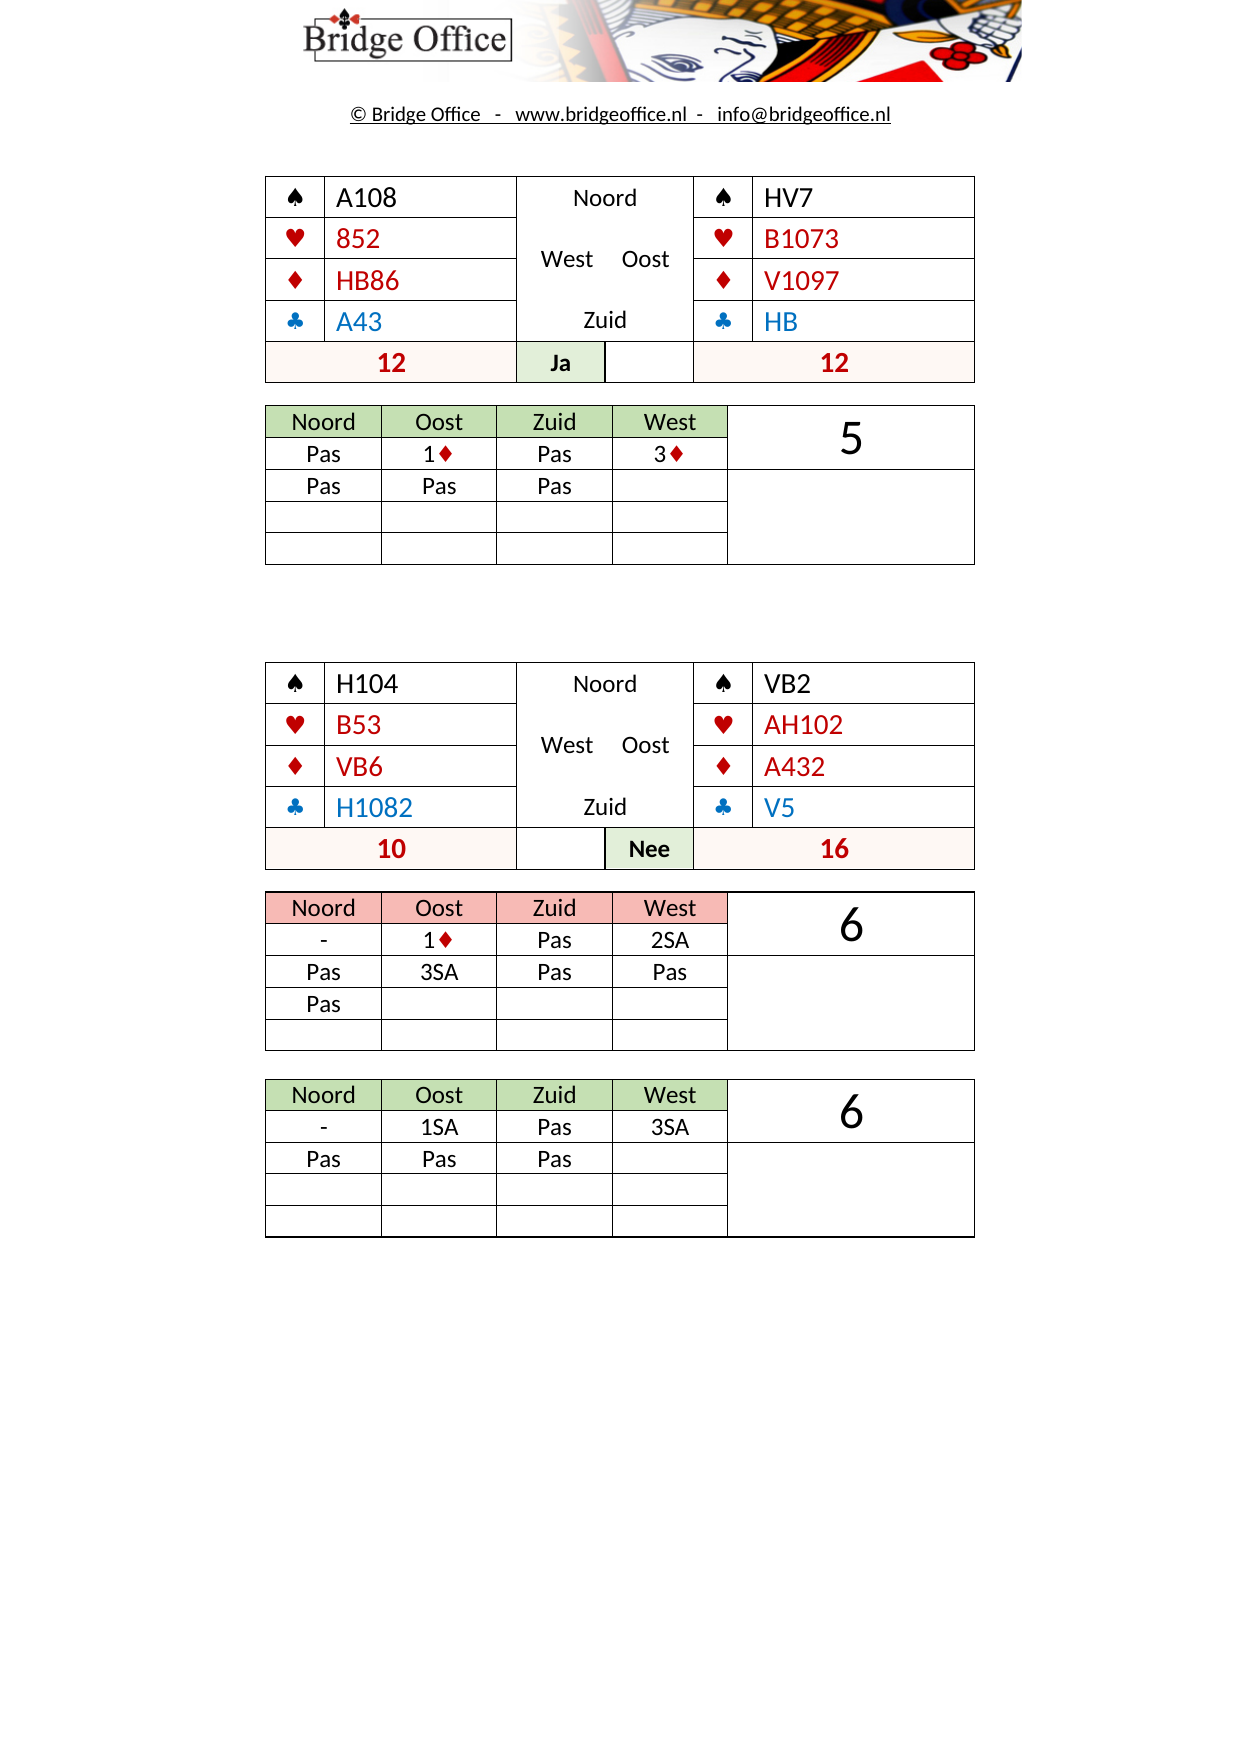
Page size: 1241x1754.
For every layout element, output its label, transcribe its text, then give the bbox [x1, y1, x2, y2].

table_header ♠ [266, 177, 324, 217]
table_cell 12 [266, 342, 516, 382]
table_cell ♥ [266, 704, 324, 744]
table_cell Pas [266, 438, 381, 469]
table_cell Pas [497, 1143, 612, 1173]
table_header Oost [382, 406, 496, 437]
table_cell Pas [497, 1111, 612, 1142]
table_cell [613, 1206, 727, 1236]
table_header Noord [266, 1080, 381, 1110]
table_header Noord West Oost Zuid [517, 177, 693, 341]
table_cell [382, 533, 496, 564]
table_cell [382, 1206, 496, 1236]
table_cell [613, 1020, 727, 1050]
table_cell B1073 [753, 218, 974, 258]
table_cell 1SA [382, 1111, 496, 1142]
table_cell Pas [382, 470, 496, 501]
table_cell [266, 1206, 381, 1236]
table_cell Nee [606, 828, 693, 868]
table_header Noord [266, 406, 381, 437]
table_cell A432 [753, 746, 974, 786]
table_header ♠ [694, 663, 752, 703]
table_cell Pas [497, 956, 612, 987]
table_cell ♣ [694, 301, 752, 341]
table_cell [266, 502, 381, 532]
table_cell A43 [325, 301, 516, 341]
table_cell ♥ [694, 218, 752, 258]
table_cell [613, 470, 727, 501]
table_cell [497, 533, 612, 564]
table_header Zuid [497, 1080, 612, 1110]
table_header Oost [382, 893, 496, 923]
table_header West [613, 406, 727, 437]
table_header West [613, 1080, 727, 1110]
table_cell [497, 988, 612, 1018]
table_header 6 [728, 893, 974, 955]
table_cell 1♦ [382, 924, 496, 955]
table_cell AH102 [753, 704, 974, 744]
table_header HV7 [753, 177, 974, 217]
table_header 6 [728, 1080, 974, 1142]
table_header ♠ [694, 177, 752, 217]
table_cell 852 [325, 218, 516, 258]
table_cell [613, 502, 727, 532]
table_cell Pas [497, 924, 612, 955]
table_header 5 [728, 406, 974, 469]
table_cell [382, 1174, 496, 1205]
table_header A108 [325, 177, 516, 217]
table_cell Pas [266, 988, 381, 1018]
picture [276, 0, 1022, 82]
table_cell - [266, 924, 381, 955]
table_cell [728, 956, 974, 1050]
table_header H104 [325, 663, 516, 703]
table_cell [728, 1143, 974, 1236]
table_cell [382, 502, 496, 532]
table_cell ♦ [266, 259, 324, 299]
table_header Zuid [497, 893, 612, 923]
table_cell ♣ [266, 301, 324, 341]
table_cell V5 [753, 787, 974, 827]
table_cell 3SA [613, 1111, 727, 1142]
table_cell 3♦ [613, 438, 727, 469]
table_header Noord [266, 893, 381, 923]
table_header Zuid [497, 406, 612, 437]
table_cell [728, 470, 974, 564]
table_cell H1082 [325, 787, 516, 827]
table_cell 3SA [382, 956, 496, 987]
table_header Noord West Oost Zuid [517, 663, 693, 827]
table_cell Pas [497, 438, 612, 469]
table_cell ♥ [266, 218, 324, 258]
table_header West [613, 893, 727, 923]
table_cell ♦ [694, 746, 752, 786]
table_cell Pas [266, 470, 381, 501]
table_cell [606, 342, 693, 382]
table_cell [613, 1174, 727, 1205]
table_cell V1097 [753, 259, 974, 299]
table_cell [613, 988, 727, 1018]
table_cell 16 [694, 828, 974, 868]
table_cell ♣ [694, 787, 752, 827]
table_cell Pas [613, 956, 727, 987]
table_cell Ja [517, 342, 604, 382]
table_cell HB [753, 301, 974, 341]
table_cell 12 [694, 342, 974, 382]
table_cell Pas [382, 1143, 496, 1173]
table_cell [382, 988, 496, 1018]
table_cell Pas [266, 956, 381, 987]
table_cell B53 [325, 704, 516, 744]
table_cell ♥ [694, 704, 752, 744]
table_cell [613, 533, 727, 564]
table_cell ♦ [266, 746, 324, 786]
table_cell [382, 1020, 496, 1050]
table_cell [266, 1020, 381, 1050]
table_cell Pas [266, 1143, 381, 1173]
table_cell HB86 [325, 259, 516, 299]
table_cell 2SA [613, 924, 727, 955]
table_cell VB6 [325, 746, 516, 786]
table_cell [266, 533, 381, 564]
table_cell [497, 1174, 612, 1205]
table_cell [613, 1143, 727, 1173]
table_cell [497, 1206, 612, 1236]
table_cell Pas [497, 470, 612, 501]
table_cell ♦ [694, 259, 752, 299]
table_cell [517, 828, 604, 868]
table_cell [497, 502, 612, 532]
table_cell [497, 1020, 612, 1050]
table_header VB2 [753, 663, 974, 703]
table_header ♠ [266, 663, 324, 703]
table_cell 10 [266, 828, 516, 868]
table_header Oost [382, 1080, 496, 1110]
table_cell ♣ [266, 787, 324, 827]
table_cell - [266, 1111, 381, 1142]
table_cell [266, 1174, 381, 1205]
table_cell 1♦ [382, 438, 496, 469]
